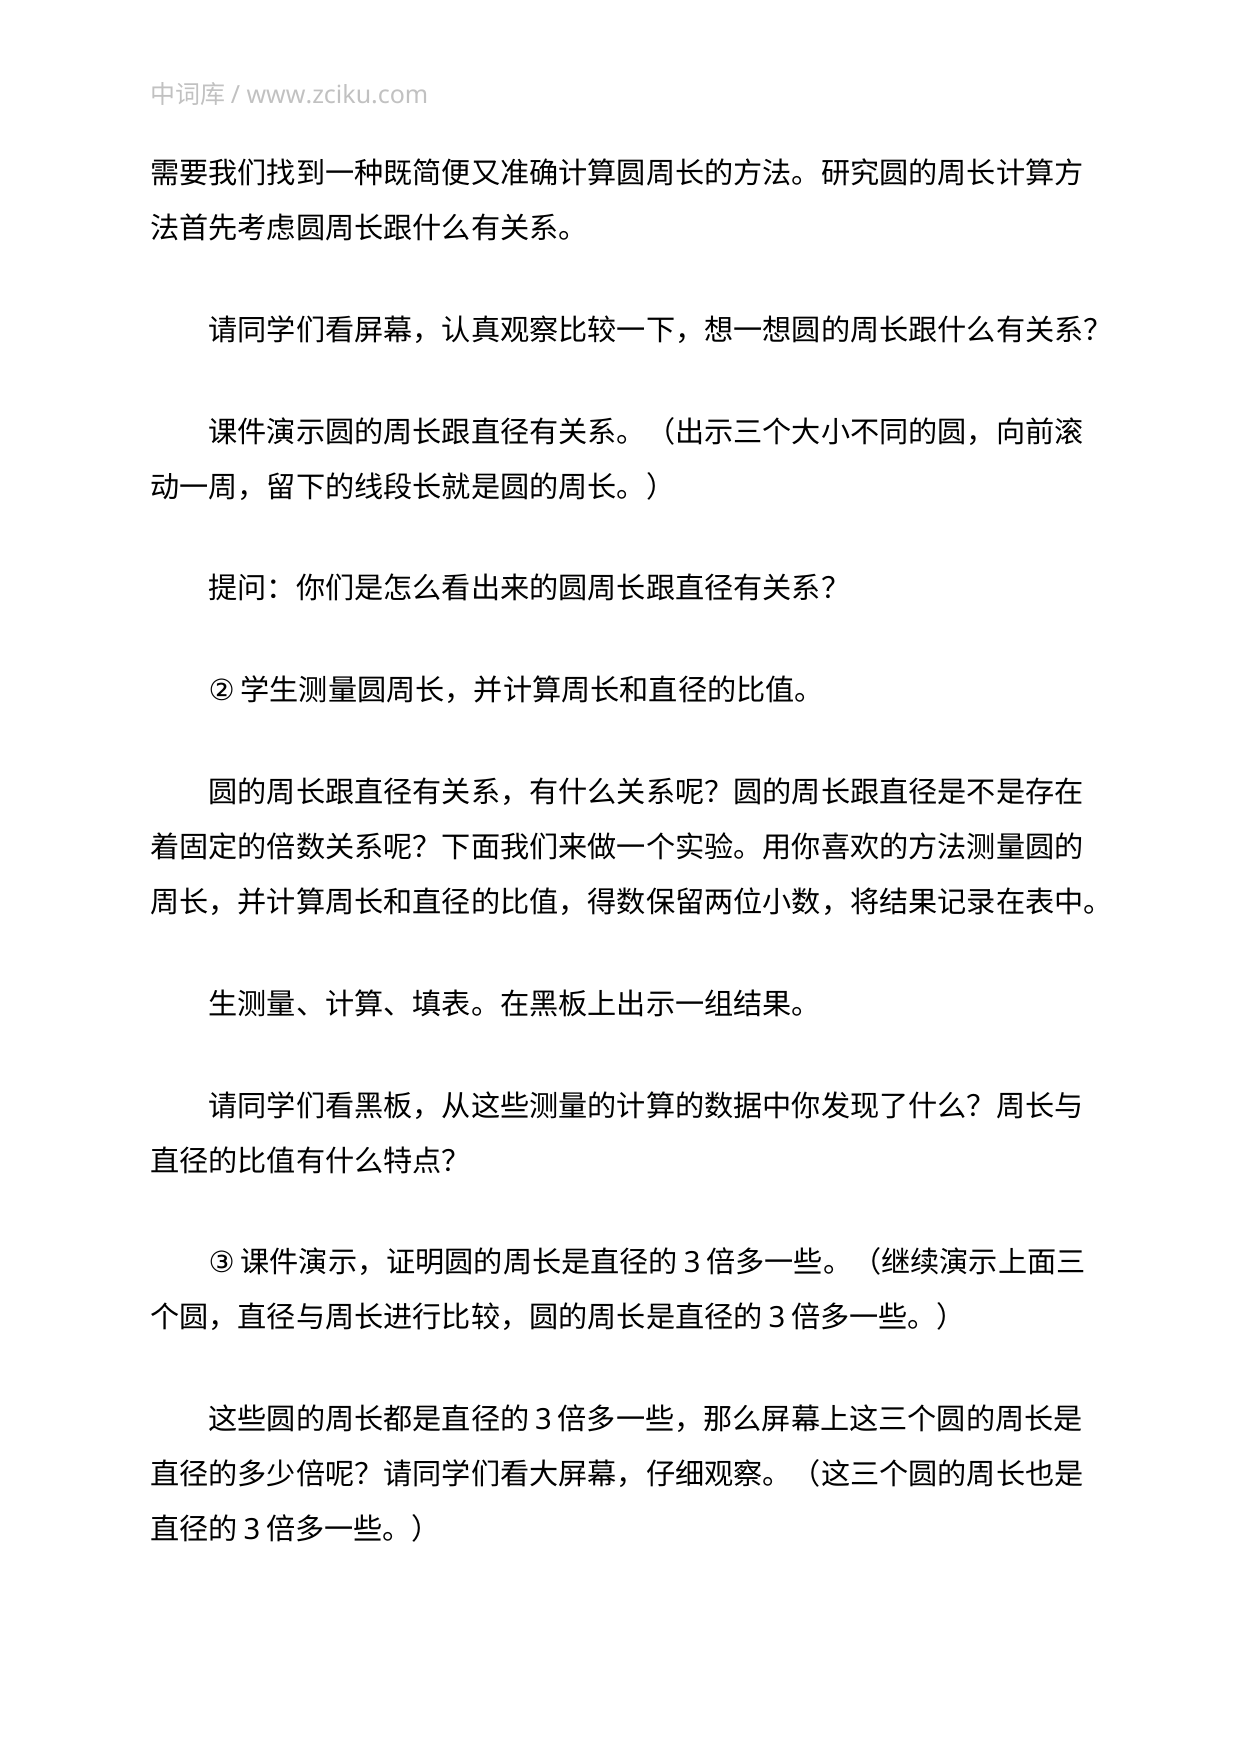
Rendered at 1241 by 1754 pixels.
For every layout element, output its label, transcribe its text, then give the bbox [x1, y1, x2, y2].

text 课件演示圆的周长跟直径有关系。（出示三个大小不同的圆，向前滚动一周，留下的线段长就是圆的周长。） [150, 408, 1090, 506]
text ③课件演示，证明圆的周长是直径的3倍多一些。（继续演示上面三个圆，直径与周长进行比较，圆的周长是直径的3倍多一些。） [150, 1239, 1090, 1336]
text 圆的周长跟直径有关系，有什么关系呢？圆的周长跟直径是不是存在着固定的倍数关系呢？下面我们来做一个实验。用你喜欢的方法测量圆的周长，并计算周长和直径的比值，得数保留两位小数，将结果记录在表中。 [150, 769, 1090, 921]
text ②学生测量圆周长，并计算周长和直径的比值。 [150, 667, 1090, 709]
text 请同学们看屏幕，认真观察比较一下，想一想圆的周长跟什么有关系？ [150, 307, 1090, 349]
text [150, 150, 1090, 247]
text 提问：你们是怎么看出来的圆周长跟直径有关系？ [150, 565, 1090, 607]
text 请同学们看黑板，从这些测量的计算的数据中你发现了什么？周长与直径的比值有什么特点？ [150, 1082, 1090, 1179]
text 生测量、计算、填表。在黑板上出示一组结果。 [150, 980, 1090, 1023]
text 这些圆的周长都是直径的3倍多一些，那么屏幕上这三个圆的周长是直径的多少倍呢？请同学们看大屏幕，仔细观察。（这三个圆的周长也是直径的3倍多一些。） [150, 1396, 1090, 1548]
